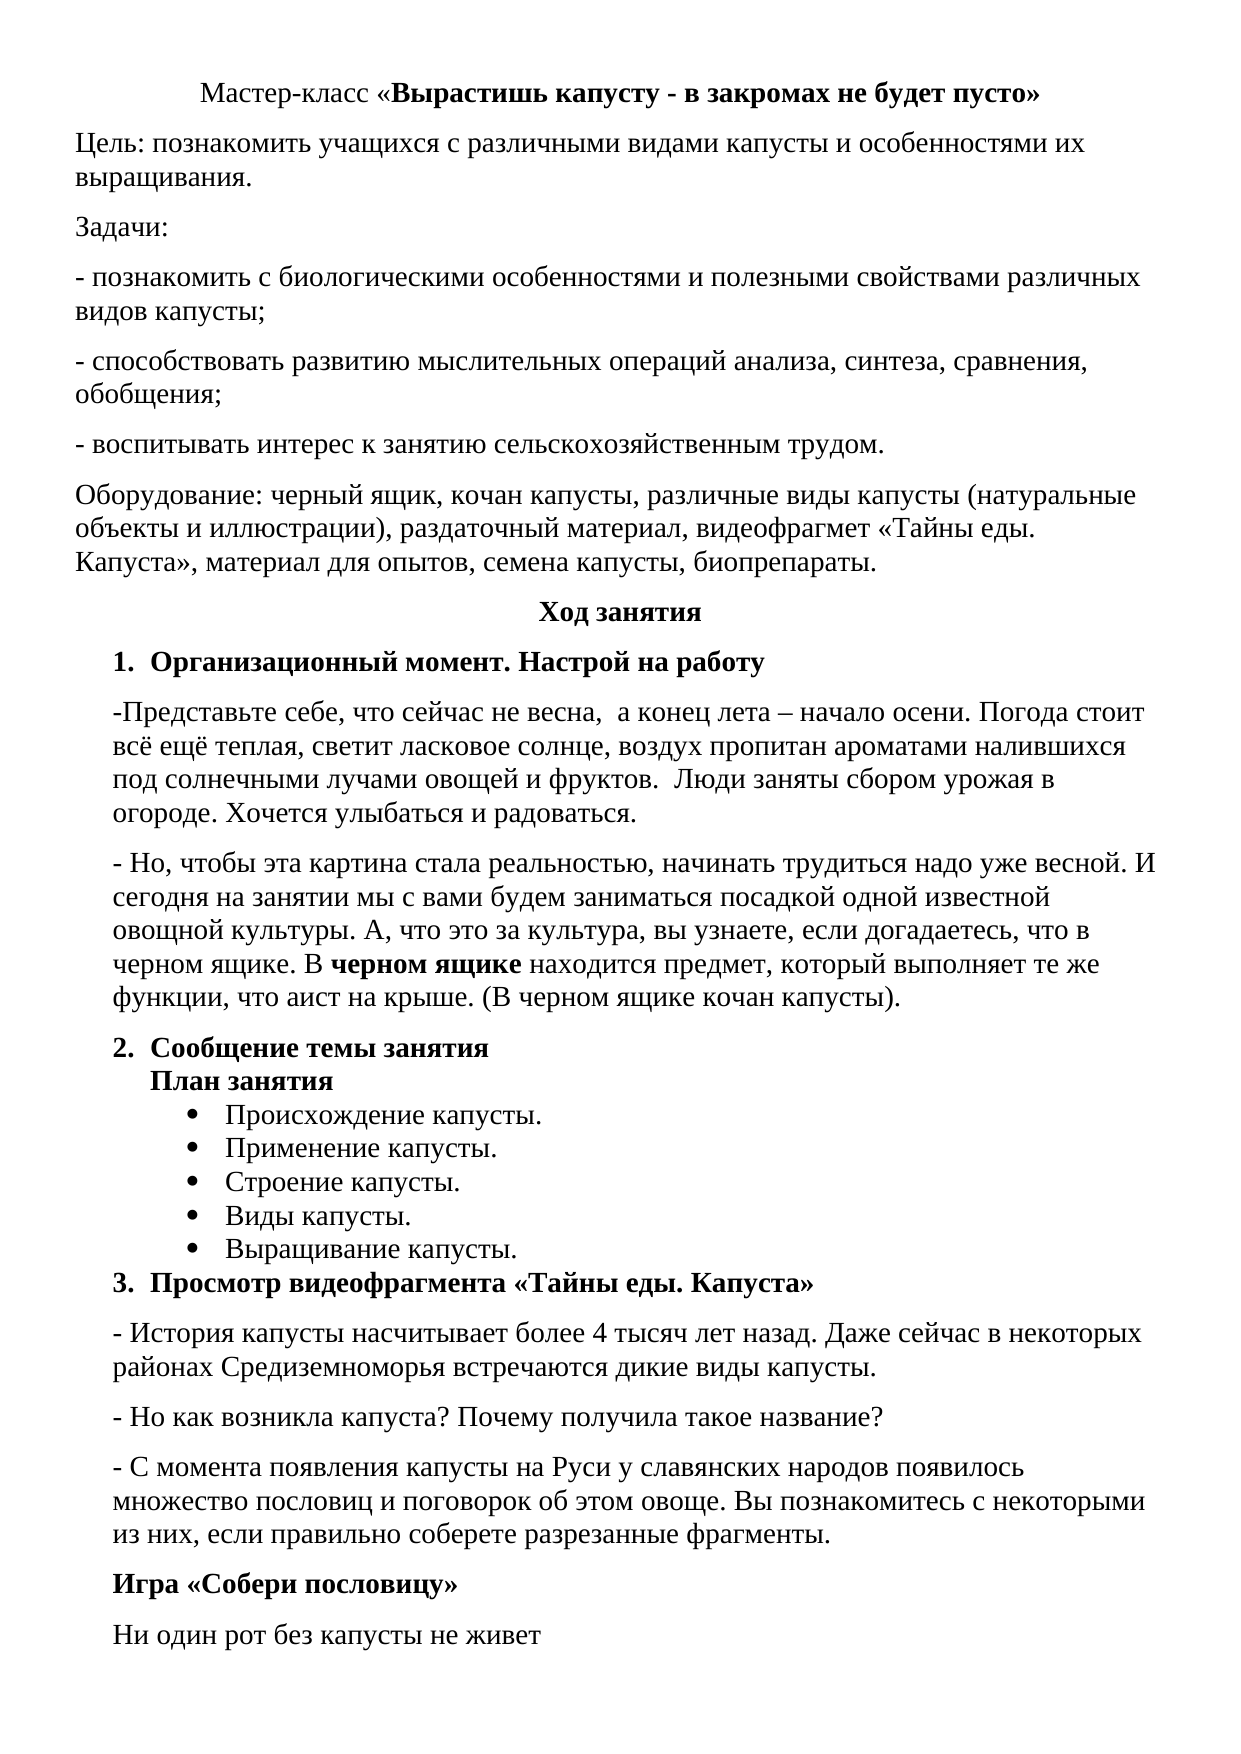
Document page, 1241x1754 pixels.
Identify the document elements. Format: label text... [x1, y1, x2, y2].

text - Но как возникла капуста? Почему получила такое название? [112, 1399, 1165, 1433]
text Цель: познакомить учащихся с различными видами капусты и особенностями их выращивания. [75, 125, 1165, 192]
text Игра «Собери пословицу» [112, 1567, 1165, 1600]
text - способствовать развитию мыслительных операций анализа, синтеза, сравнения, обобщения; [75, 343, 1165, 410]
text Ход занятия [75, 594, 1165, 628]
list Сообщение темы занятия [112, 1030, 1165, 1063]
list Виды капусты. [187, 1198, 1165, 1231]
text Оборудование: черный ящик, кочан капусты, различные виды капусты (натуральные объекты и иллюстрации), раздаточный материал, видеофрагмет «Тайны еды. Капуста», материал для опытов, семена капусты, биопрепараты. [75, 477, 1165, 577]
text - воспитывать интерес к занятию сельскохозяйственным трудом. [75, 427, 1165, 460]
text Ни один рот без капусты не живет [112, 1617, 1165, 1650]
text Мастер-класс «Вырастишь капусту - в закромах не будет пусто» [75, 75, 1165, 108]
text - История капусты насчитывает более 4 тысяч лет назад. Даже сейчас в некоторых районах Средиземноморья встречаются дикие виды капусты. [112, 1315, 1165, 1382]
list Выращивание капусты. [187, 1231, 1165, 1265]
text Задачи: [75, 209, 1165, 242]
list План занятия [150, 1063, 1165, 1097]
list Строение капусты. [187, 1164, 1165, 1198]
list Просмотр видеофрагмента «Тайны еды. Капуста» [112, 1265, 1165, 1299]
list Применение капусты. [187, 1131, 1165, 1164]
list Организационный момент. Настрой на работу [112, 644, 1165, 678]
text -Представьте себе, что сейчас не весна, а конец лета – начало осени. Погода стоит всё ещё теплая, светит ласковое солнце, воздух пропитан ароматами налившихся под солнечными лучами овощей и фруктов. Люди заняты сбором урожая в огороде. Хочется улыбаться и радоваться. [112, 694, 1165, 829]
list Происхождение капусты. [187, 1097, 1165, 1131]
text - Но, чтобы эта картина стала реальностью, начинать трудиться надо уже весной. И сегодня на занятии мы с вами будем заниматься посадкой одной известной овощной культуры. А, что это за культура, вы узнаете, если догадаетесь, что в черном ящике. В черном ящике находится предмет, который выполняет те же функции, что аист на крыше. (В черном ящике кочан капусты). [112, 845, 1165, 1013]
text - С момента появления капусты на Руси у славянских народов появилось множество пословиц и поговорок об этом овоще. Вы познакомитесь с некоторыми из них, если правильно соберете разрезанные фрагменты. [112, 1449, 1165, 1550]
text - познакомить с биологическими особенностями и полезными свойствами различных видов капусты; [75, 259, 1165, 326]
